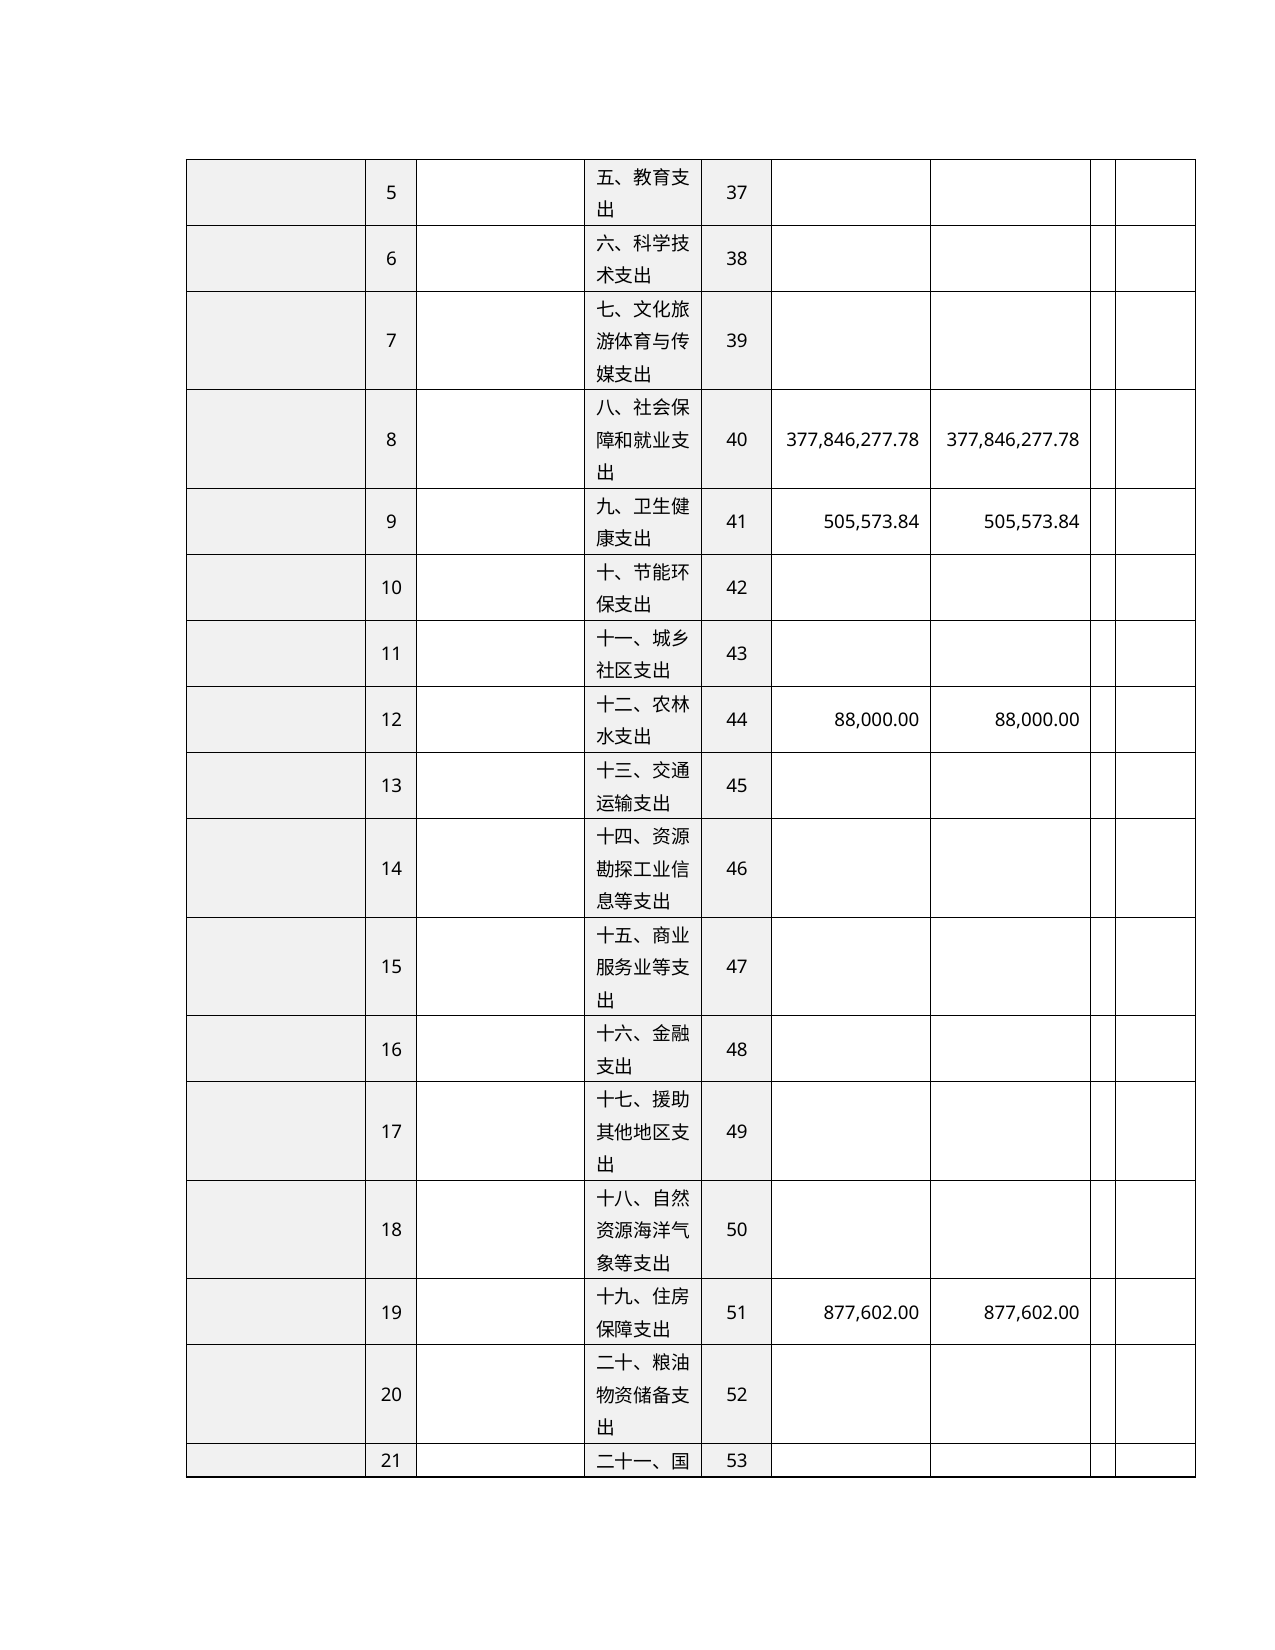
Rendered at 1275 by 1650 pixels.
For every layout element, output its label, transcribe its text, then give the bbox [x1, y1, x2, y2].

table_cell 十八、自然资源海洋气象等支出 [585, 1181, 701, 1278]
table_cell 五、教育支出 [585, 160, 701, 225]
table_cell [772, 918, 930, 1015]
table_cell [1116, 226, 1195, 291]
table_cell 47 [702, 918, 771, 1015]
table_cell 9 [366, 489, 416, 554]
table_cell [187, 1181, 365, 1278]
table_cell [187, 687, 365, 752]
table_cell [187, 1444, 365, 1476]
table_cell [417, 1082, 584, 1180]
table_cell 十七、援助其他地区支出 [585, 1082, 701, 1180]
table_cell [1116, 819, 1195, 917]
table_cell 43 [702, 621, 771, 686]
table_cell [1091, 555, 1115, 620]
table_cell [772, 1345, 930, 1443]
table_cell 52 [702, 1345, 771, 1443]
table_cell 二十、粮油物资储备支出 [585, 1345, 701, 1443]
table_cell [417, 687, 584, 752]
table_cell [772, 160, 930, 225]
table_cell [187, 555, 365, 620]
table_cell 20 [366, 1345, 416, 1443]
table_cell [772, 1181, 930, 1278]
table_cell [187, 292, 365, 389]
table_cell [417, 918, 584, 1015]
table_cell [772, 226, 930, 291]
table_cell 七、文化旅游体育与传媒支出 [585, 292, 701, 389]
table_cell [1116, 1279, 1195, 1344]
table_cell [931, 1181, 1090, 1278]
table_cell 17 [366, 1082, 416, 1180]
table_cell [417, 489, 584, 554]
table_cell [1116, 687, 1195, 752]
table_cell [1116, 621, 1195, 686]
table_cell [417, 292, 584, 389]
table_cell [417, 1279, 584, 1344]
table_cell [931, 621, 1090, 686]
table_cell [772, 621, 930, 686]
table_cell 877,602.00 [931, 1279, 1090, 1344]
table_cell [1091, 226, 1115, 291]
table_cell [187, 1082, 365, 1180]
table_cell [931, 160, 1090, 225]
table_cell [187, 390, 365, 488]
table_cell 377,846,277.78 [931, 390, 1090, 488]
table_cell 45 [702, 753, 771, 818]
table_cell [1091, 621, 1115, 686]
table_cell 14 [366, 819, 416, 917]
table_cell [931, 753, 1090, 818]
table_cell [417, 819, 584, 917]
table_cell [187, 918, 365, 1015]
table_cell [417, 390, 584, 488]
table_cell 16 [366, 1016, 416, 1081]
table_cell 505,573.84 [772, 489, 930, 554]
table_cell [931, 1444, 1090, 1476]
table_cell 十九、住房保障支出 [585, 1279, 701, 1344]
table_cell [187, 1279, 365, 1344]
table_cell [417, 160, 584, 225]
table_cell 8 [366, 390, 416, 488]
table_cell [187, 1345, 365, 1443]
table_cell 十二、农林水支出 [585, 687, 701, 752]
table_cell [417, 753, 584, 818]
table_cell [1091, 1345, 1115, 1443]
table_cell 十四、资源勘探工业信息等支出 [585, 819, 701, 917]
table_cell 41 [702, 489, 771, 554]
table_cell 十、节能环保支出 [585, 555, 701, 620]
table_cell [187, 753, 365, 818]
table_cell [1091, 819, 1115, 917]
table_cell [1116, 1345, 1195, 1443]
table_cell [931, 555, 1090, 620]
table_cell [1091, 918, 1115, 1015]
table_cell [1091, 687, 1115, 752]
table_cell 46 [702, 819, 771, 917]
table_cell [931, 819, 1090, 917]
table_cell [187, 226, 365, 291]
table_cell [187, 160, 365, 225]
table_cell [1091, 292, 1115, 389]
table_cell [931, 1082, 1090, 1180]
table_cell [931, 1345, 1090, 1443]
table_cell 12 [366, 687, 416, 752]
table_cell 11 [366, 621, 416, 686]
table_cell [1116, 1181, 1195, 1278]
table_cell 十六、金融支出 [585, 1016, 701, 1081]
table_cell [417, 621, 584, 686]
table_cell [1091, 489, 1115, 554]
table_cell 48 [702, 1016, 771, 1081]
table_cell 40 [702, 390, 771, 488]
table_cell [1116, 160, 1195, 225]
table_cell [417, 555, 584, 620]
table_cell [772, 753, 930, 818]
table_cell 49 [702, 1082, 771, 1180]
table_cell 88,000.00 [931, 687, 1090, 752]
table_cell [931, 226, 1090, 291]
table_cell 88,000.00 [772, 687, 930, 752]
table_cell [1116, 292, 1195, 389]
table_cell [772, 555, 930, 620]
table_cell [417, 1444, 584, 1476]
table_cell [772, 1444, 930, 1476]
table_cell 377,846,277.78 [772, 390, 930, 488]
table_cell 十五、商业服务业等支出 [585, 918, 701, 1015]
table_cell [1116, 489, 1195, 554]
table_cell [772, 819, 930, 917]
table_cell 十一、城乡社区支出 [585, 621, 701, 686]
table_cell [1116, 1444, 1195, 1476]
table_cell 38 [702, 226, 771, 291]
table_cell 39 [702, 292, 771, 389]
table_cell [931, 918, 1090, 1015]
table_cell 505,573.84 [931, 489, 1090, 554]
table_cell 5 [366, 160, 416, 225]
table_cell 53 [702, 1444, 771, 1476]
table_cell 877,602.00 [772, 1279, 930, 1344]
table_cell [1091, 1082, 1115, 1180]
table_cell 13 [366, 753, 416, 818]
table_cell [1116, 390, 1195, 488]
table_cell [931, 292, 1090, 389]
table_cell 15 [366, 918, 416, 1015]
table_cell [1091, 1444, 1115, 1476]
table_cell [772, 1016, 930, 1081]
table_cell [187, 1016, 365, 1081]
table_cell 10 [366, 555, 416, 620]
table_cell 21 [366, 1444, 416, 1476]
table_cell [1091, 390, 1115, 488]
table_cell 19 [366, 1279, 416, 1344]
table_cell [772, 1082, 930, 1180]
table_cell 37 [702, 160, 771, 225]
table_cell 六、科学技术支出 [585, 226, 701, 291]
table_cell [417, 1181, 584, 1278]
table_cell 九、卫生健康支出 [585, 489, 701, 554]
table_cell [1091, 1181, 1115, 1278]
table_cell 八、社会保障和就业支出 [585, 390, 701, 488]
table_cell [1091, 1016, 1115, 1081]
table_cell 18 [366, 1181, 416, 1278]
table_cell [187, 489, 365, 554]
table_cell [1116, 918, 1195, 1015]
table_cell [931, 1016, 1090, 1081]
table_cell [187, 819, 365, 917]
table_cell [1091, 1279, 1115, 1344]
table_cell [1116, 1082, 1195, 1180]
table_cell 51 [702, 1279, 771, 1344]
table_cell 十三、交通运输支出 [585, 753, 701, 818]
table_cell 6 [366, 226, 416, 291]
table_cell 44 [702, 687, 771, 752]
table_cell [417, 1016, 584, 1081]
table_cell [187, 621, 365, 686]
table_cell [1116, 555, 1195, 620]
table_cell 50 [702, 1181, 771, 1278]
table_cell [1116, 753, 1195, 818]
table_cell [1116, 1016, 1195, 1081]
table_cell [1091, 160, 1115, 225]
table_cell [417, 1345, 584, 1443]
table_cell [772, 292, 930, 389]
table_cell [1091, 753, 1115, 818]
table_cell 二十一、国有资本经营预算支出 [585, 1444, 701, 1476]
table_cell [417, 226, 584, 291]
table_cell 42 [702, 555, 771, 620]
table_cell 7 [366, 292, 416, 389]
